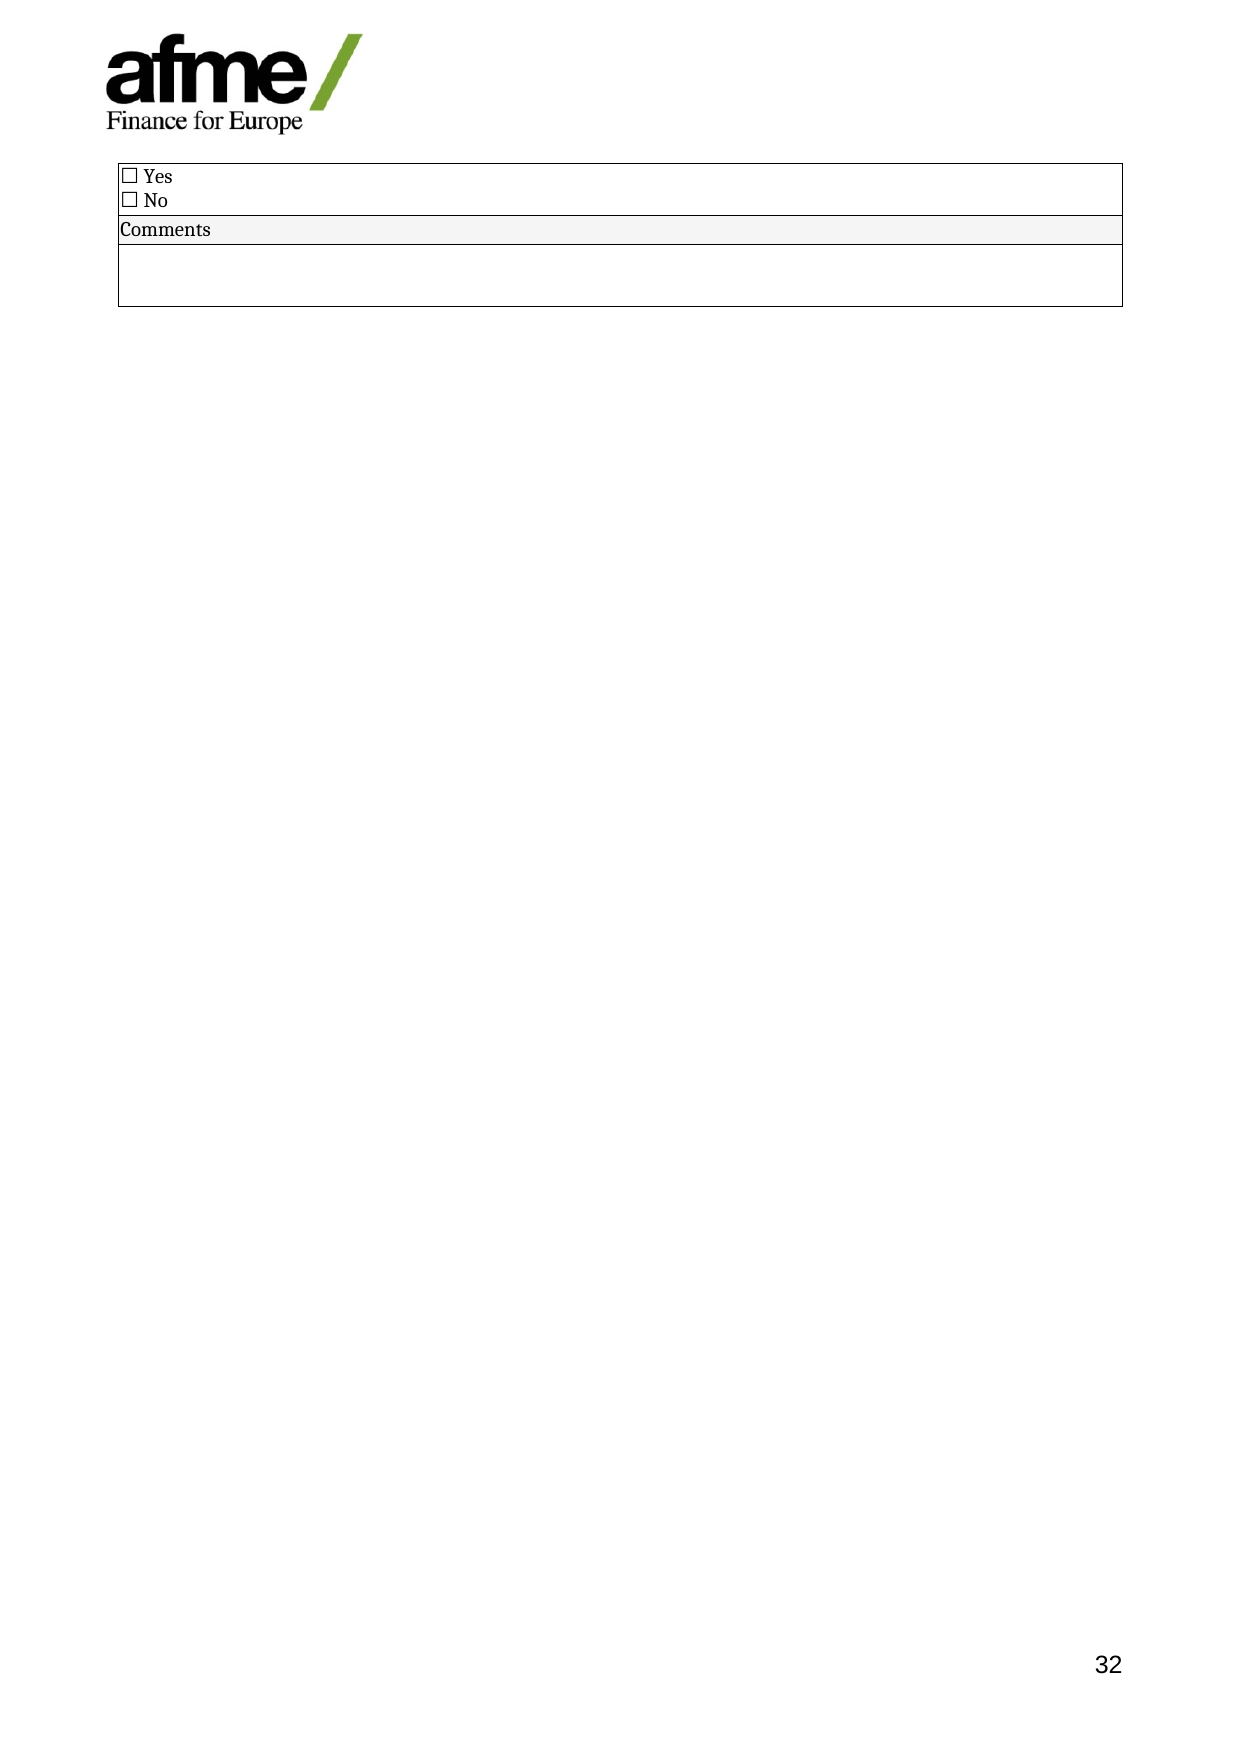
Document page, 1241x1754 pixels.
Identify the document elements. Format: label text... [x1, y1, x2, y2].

table_cell [119, 245, 1122, 306]
picture [106, 32, 363, 135]
table_header ☐ Yes ☐ No [119, 164, 1122, 215]
table_cell Comments [119, 216, 1122, 244]
